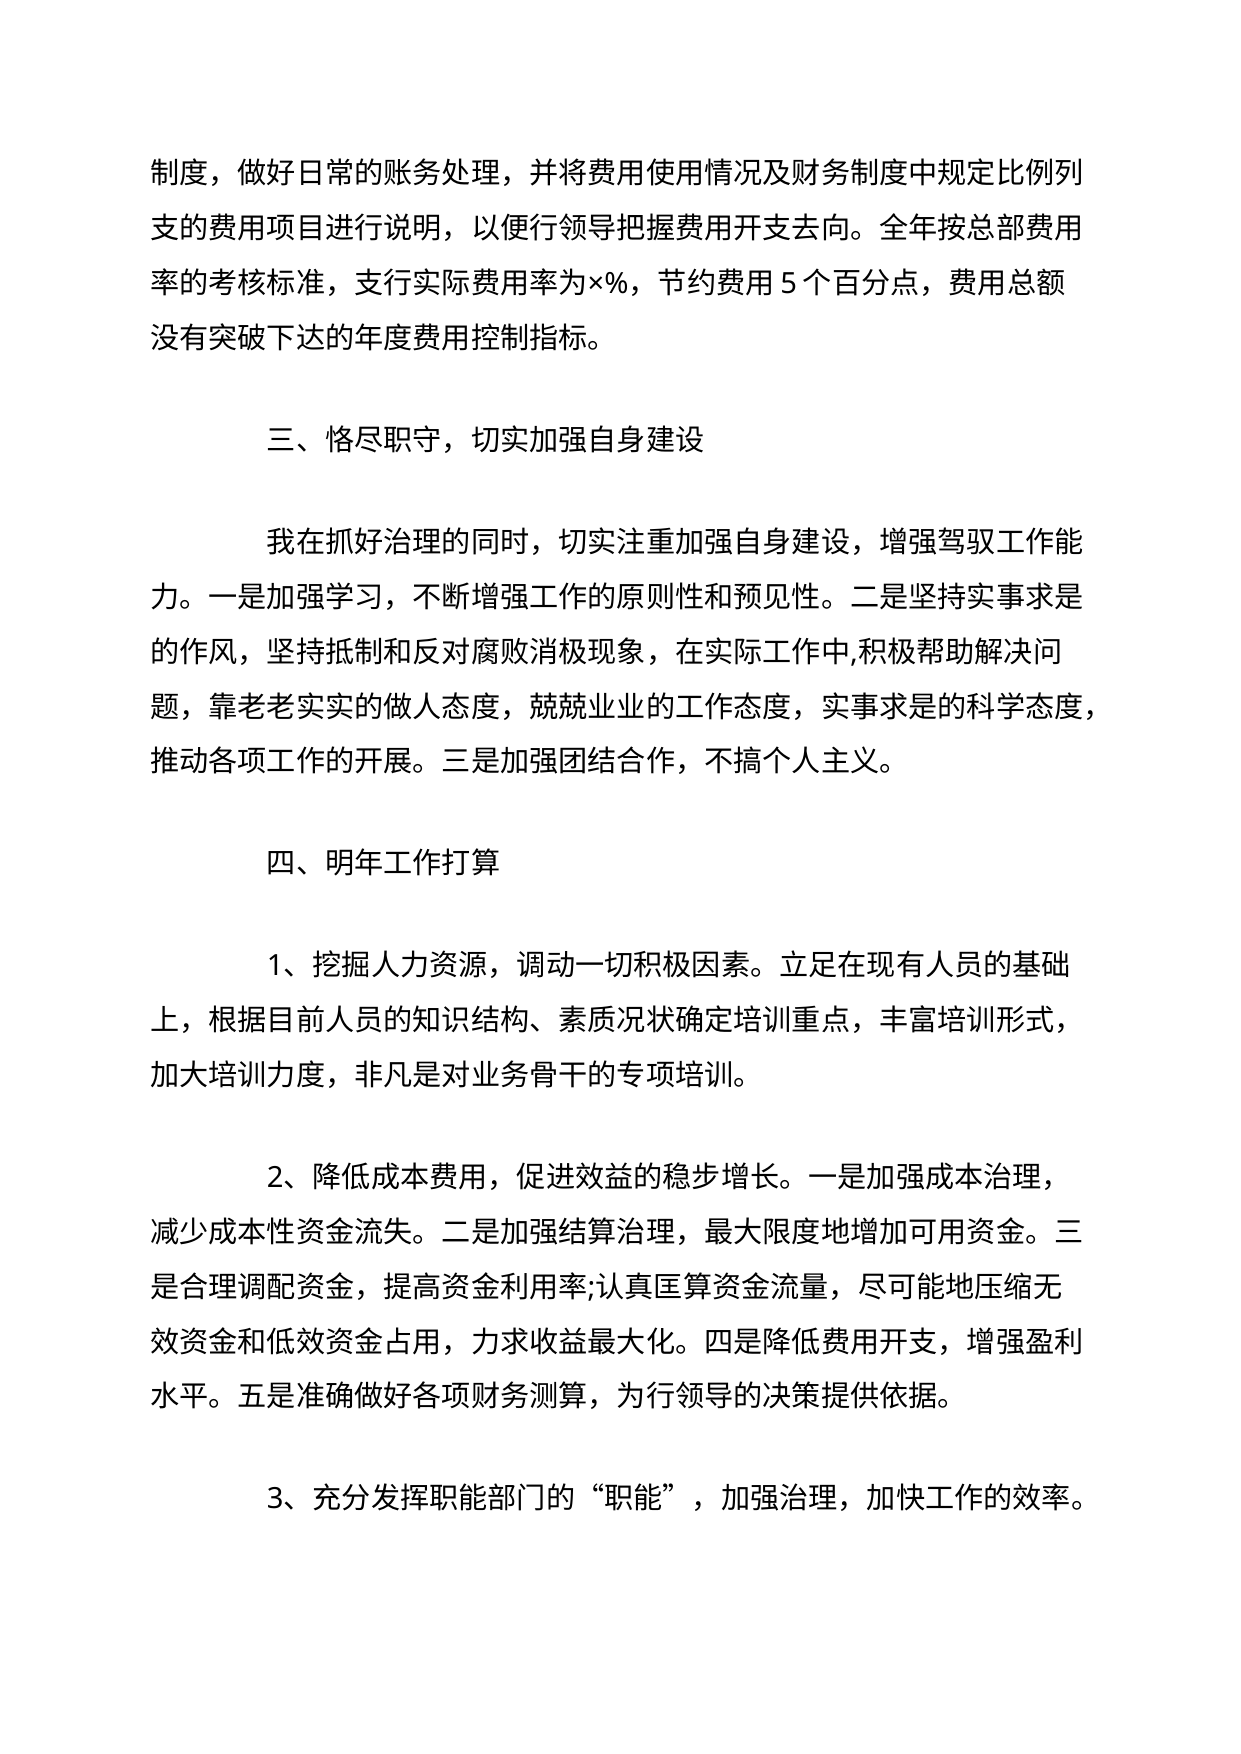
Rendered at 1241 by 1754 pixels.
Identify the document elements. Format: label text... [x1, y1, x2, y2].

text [150, 150, 1090, 357]
text 1、挖掘人力资源，调动一切积极因素。立足在现有人员的基础上，根据目前人员的知识结构、素质况状确定培训重点，丰富培训形式，加大培训力度，非凡是对业务骨干的专项培训。 [150, 942, 1090, 1094]
text 我在抓好治理的同时，切实注重加强自身建设，增强驾驭工作能力。一是加强学习，不断增强工作的原则性和预见性。二是坚持实事求是的作风，坚持抵制和反对腐败消极现象，在实际工作中,积极帮助解决问题，靠老老实实的做人态度，兢兢业业的工作态度，实事求是的科学态度，推动各项工作的开展。三是加强团结合作，不搞个人主义。 [150, 518, 1090, 780]
text 2、降低成本费用，促进效益的稳步增长。一是加强成本治理，减少成本性资金流失。二是加强结算治理，最大限度地增加可用资金。三是合理调配资金，提高资金利用率;认真匡算资金流量，尽可能地压缩无效资金和低效资金占用，力求收益最大化。四是降低费用开支，增强盈利水平。五是准确做好各项财务测算，为行领导的决策提供依据。 [150, 1153, 1090, 1415]
text 三、恪尽职守，切实加强自身建设 [150, 417, 1090, 459]
text 3、充分发挥职能部门的“职能”，加强治理，加快工作的效率。 [150, 1475, 1090, 1517]
text 四、明年工作打算 [150, 840, 1090, 882]
